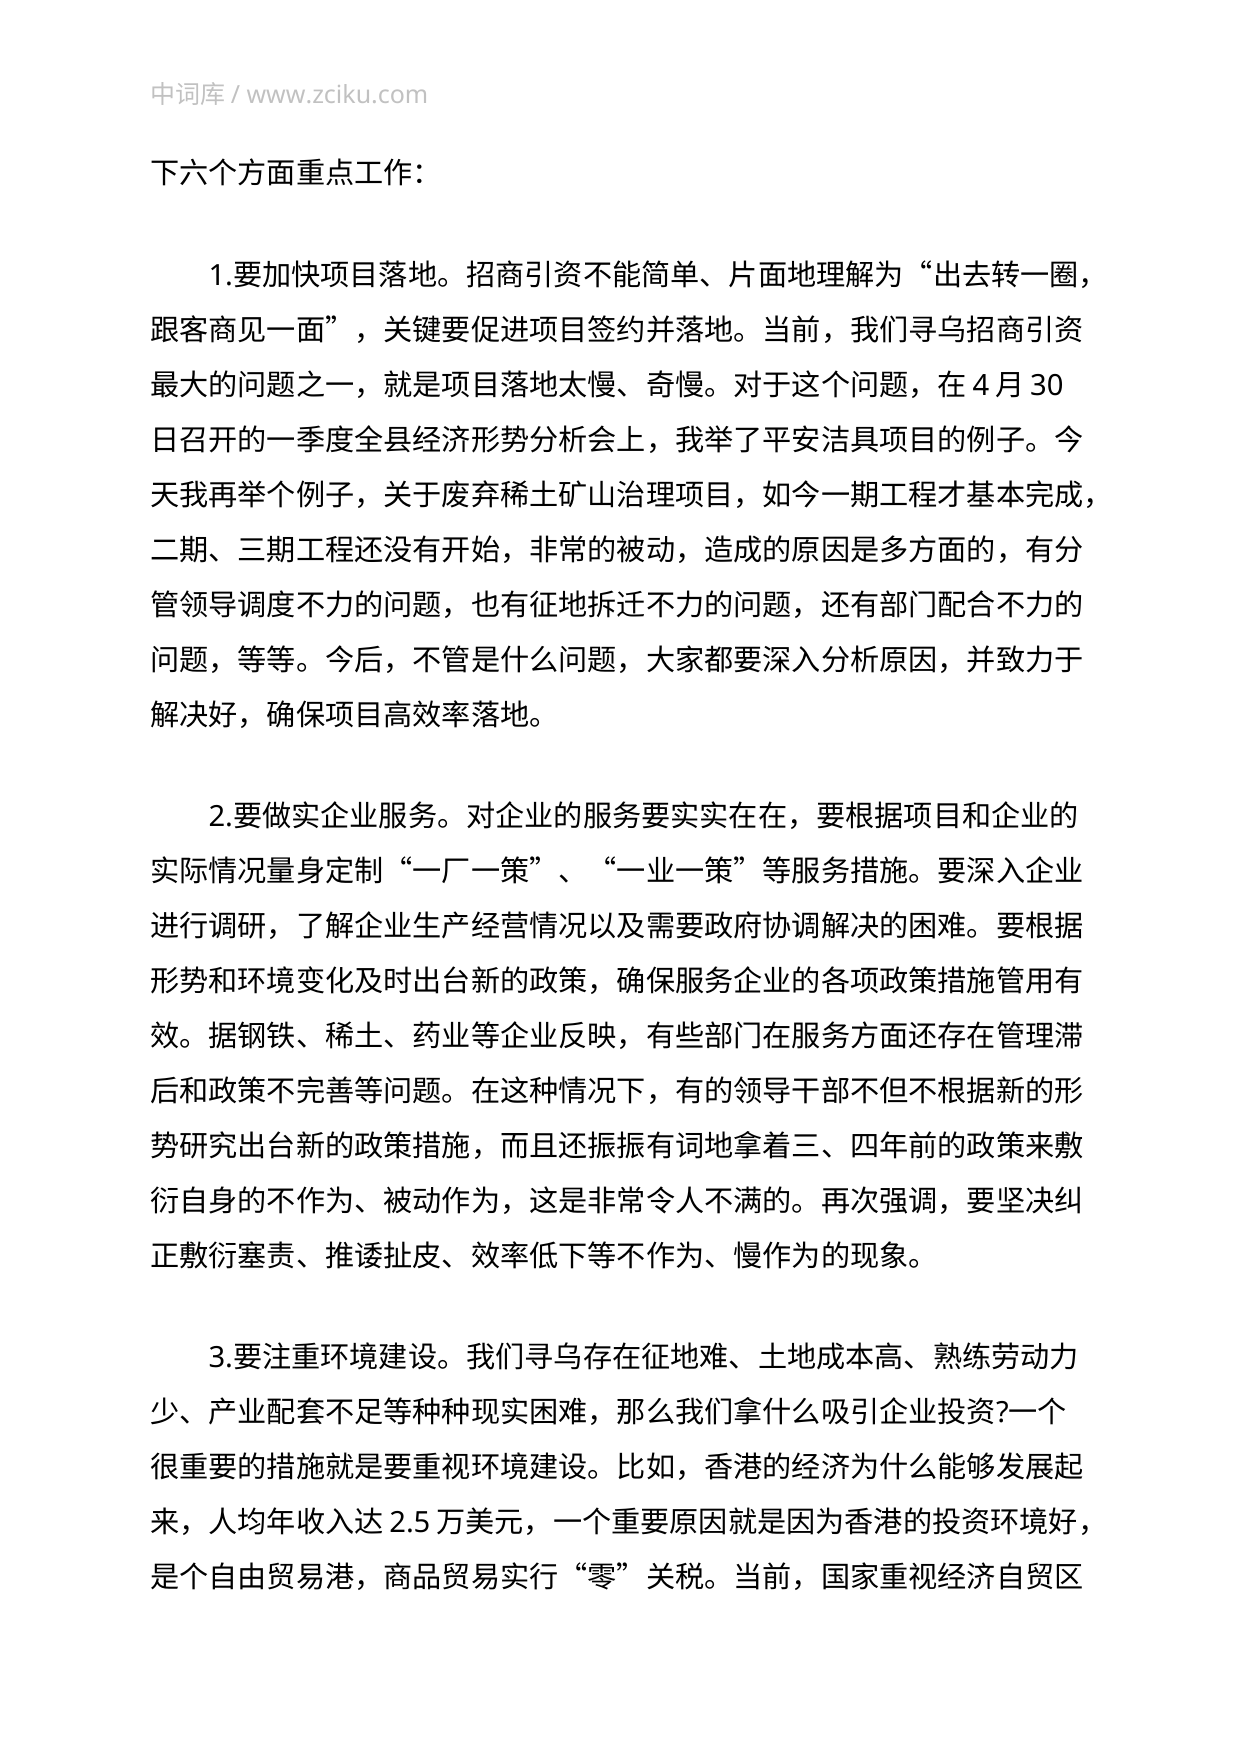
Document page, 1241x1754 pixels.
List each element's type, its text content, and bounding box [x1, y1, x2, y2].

text 2.要做实企业服务。对企业的服务要实实在在，要根据项目和企业的实际情况量身定制“一厂一策”、“一业一策”等服务措施。要深入企业进行调研，了解企业生产经营情况以及需要政府协调解决的困难。要根据形势和环境变化及时出台新的政策，确保服务企业的各项政策措施管用有效。据钢铁、稀土、药业等企业反映，有些部门在服务方面还存在管理滞后和政策不完善等问题。在这种情况下，有的领导干部不但不根据新的形势研究出台新的政策措施，而且还振振有词地拿着三、四年前的政策来敷衍自身的不作为、被动作为，这是非常令人不满的。再次强调，要坚决纠正敷衍塞责、推诿扯皮、效率低下等不作为、慢作为的现象。 [150, 793, 1090, 1274]
text 1.要加快项目落地。招商引资不能简单、片面地理解为“出去转一圈，跟客商见一面”，关键要促进项目签约并落地。当前，我们寻乌招商引资最大的问题之一，就是项目落地太慢、奇慢。对于这个问题，在4月30日召开的一季度全县经济形势分析会上，我举了平安洁具项目的例子。今天我再举个例子，关于废弃稀土矿山治理项目，如今一期工程才基本完成，二期、三期工程还没有开始，非常的被动，造成的原因是多方面的，有分管领导调度不力的问题，也有征地拆迁不力的问题，还有部门配合不力的问题，等等。今后，不管是什么问题，大家都要深入分析原因，并致力于解决好，确保项目高效率落地。 [150, 252, 1090, 733]
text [150, 1334, 1090, 1596]
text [150, 150, 1090, 192]
